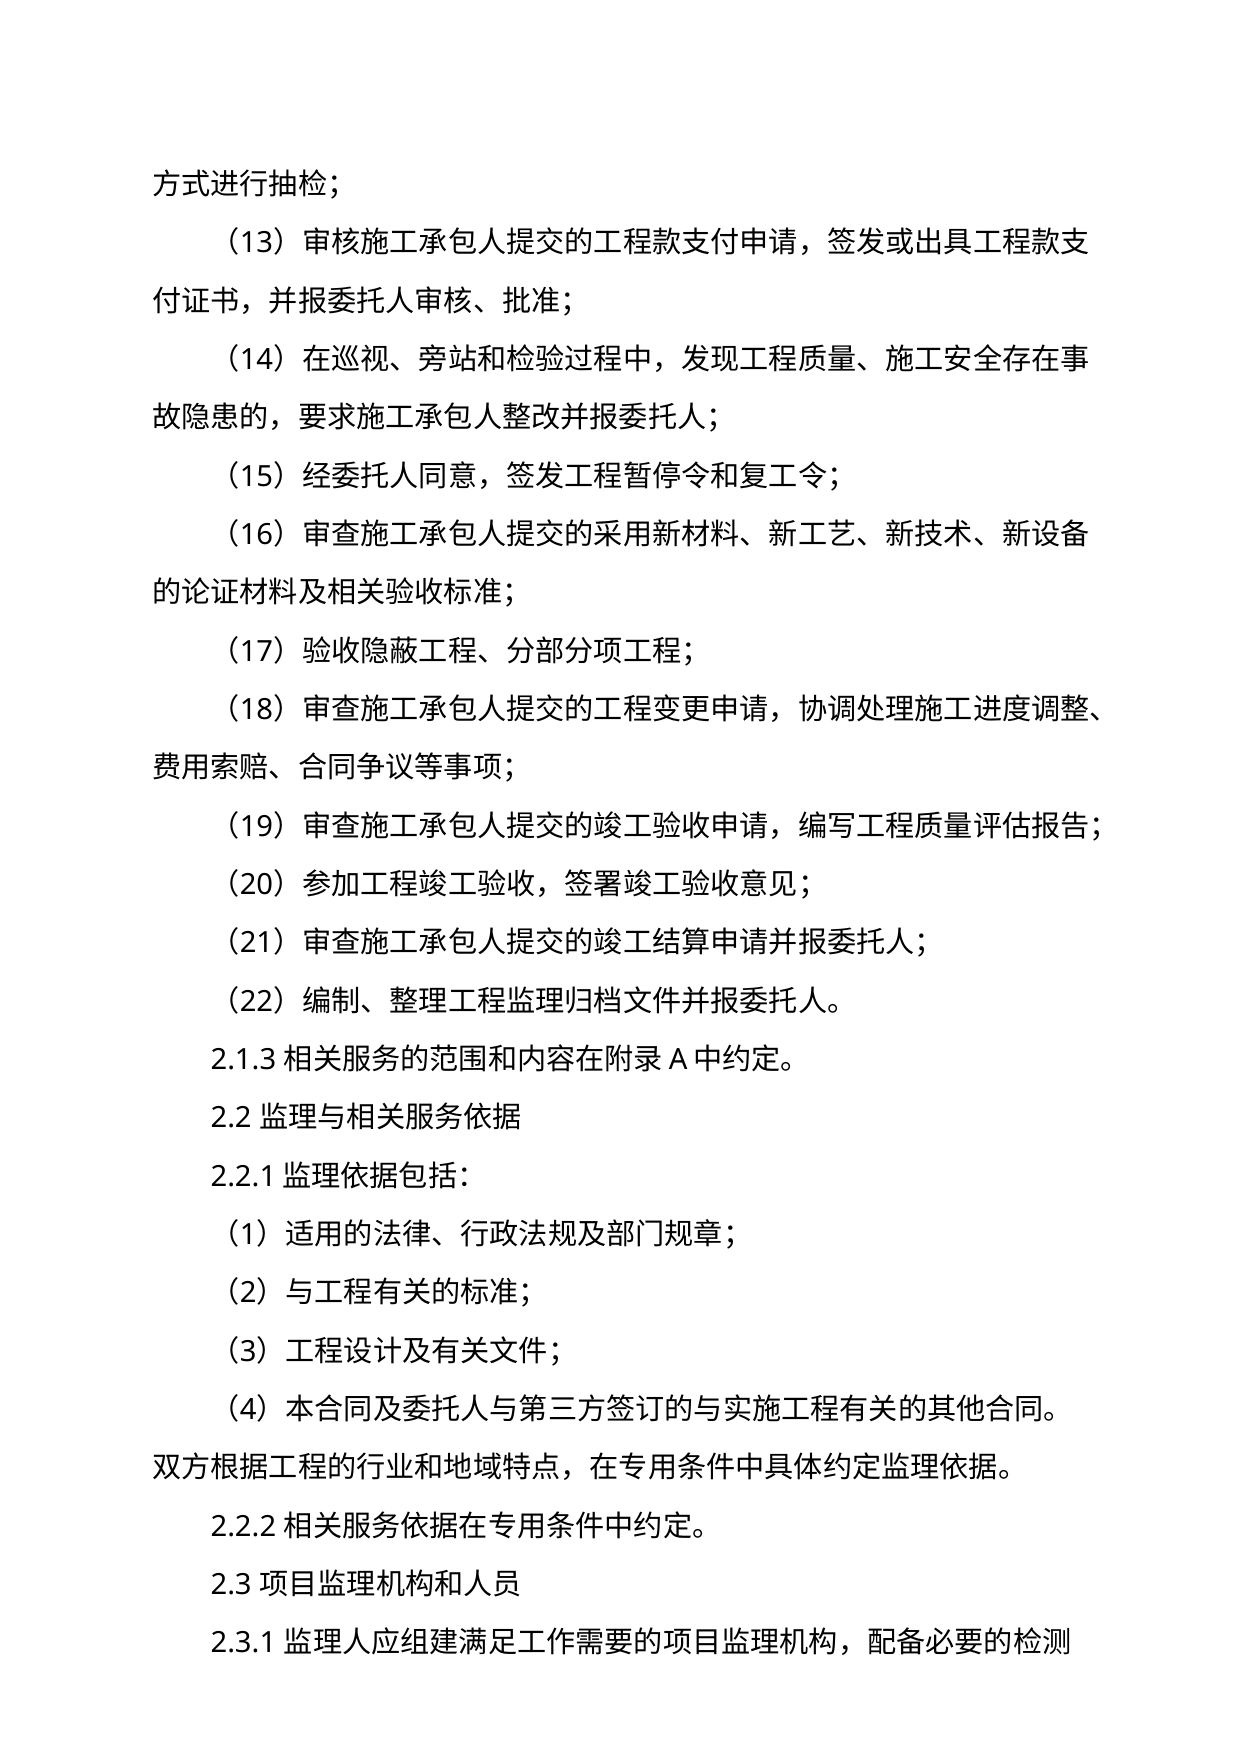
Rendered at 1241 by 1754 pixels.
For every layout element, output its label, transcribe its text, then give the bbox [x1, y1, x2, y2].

text （18）审查施工承包人提交的工程变更申请，协调处理施工进度调整、费用索赔、合同争议等事项； [152, 673, 1094, 789]
text （3）工程设计及有关文件； [152, 1314, 1094, 1373]
text （4）本合同及委托人与第三方签订的与实施工程有关的其他合同。双方根据工程的行业和地域特点，在专用条件中具体约定监理依据。 [152, 1373, 1094, 1489]
text （20）参加工程竣工验收，签署竣工验收意见； [152, 848, 1094, 906]
text （15）经委托人同意，签发工程暂停令和复工令； [152, 439, 1094, 498]
text 2.2 监理与相关服务依据 [152, 1081, 1094, 1139]
text 2.1.3 相关服务的范围和内容在附录A中约定。 [152, 1023, 1094, 1081]
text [152, 148, 1094, 206]
text 2.2.2 相关服务依据在专用条件中约定。 [152, 1489, 1094, 1548]
text （21）审查施工承包人提交的竣工结算申请并报委托人； [152, 906, 1094, 964]
text （19）审查施工承包人提交的竣工验收申请，编写工程质量评估报告； [152, 789, 1094, 848]
text 2.2.1监理依据包括： [152, 1139, 1094, 1198]
text 2.3 项目监理机构和人员 [152, 1548, 1094, 1606]
text （1）适用的法律、行政法规及部门规章； [152, 1198, 1094, 1256]
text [152, 1606, 1094, 1664]
text （22）编制、整理工程监理归档文件并报委托人。 [152, 964, 1094, 1023]
text （13）审核施工承包人提交的工程款支付申请，签发或出具工程款支付证书，并报委托人审核、批准； [152, 206, 1094, 323]
text （2）与工程有关的标准； [152, 1256, 1094, 1314]
text （14）在巡视、旁站和检验过程中，发现工程质量、施工安全存在事故隐患的，要求施工承包人整改并报委托人； [152, 323, 1094, 439]
text （17）验收隐蔽工程、分部分项工程； [152, 614, 1094, 673]
text （16）审查施工承包人提交的采用新材料、新工艺、新技术、新设备的论证材料及相关验收标准； [152, 498, 1094, 614]
